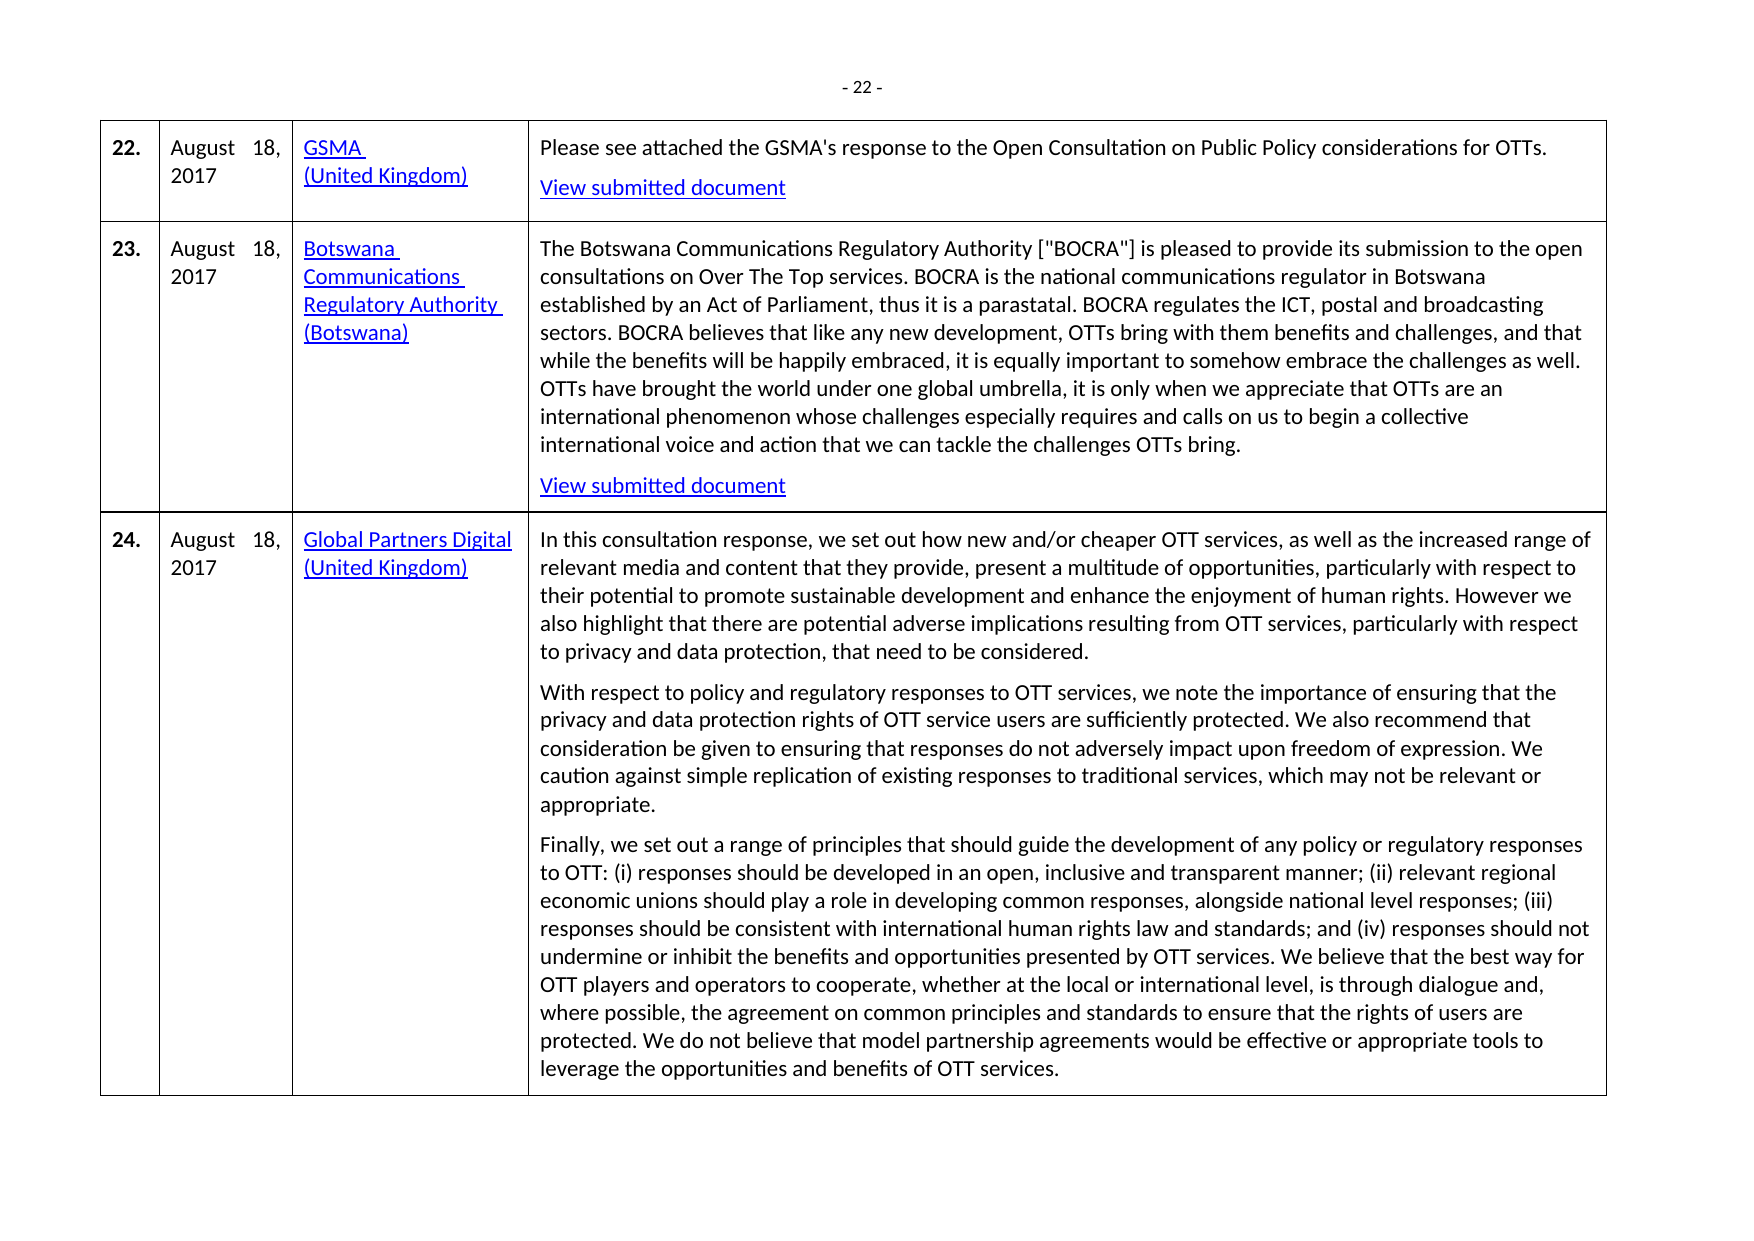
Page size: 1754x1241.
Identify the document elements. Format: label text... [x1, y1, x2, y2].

table_cell GSMA (United Kingdom) [293, 121, 528, 221]
table_cell August 18, 2017 [160, 222, 292, 511]
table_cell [529, 513, 1606, 1095]
table_cell Botswana Communications Regulatory Authority (Botswana) [293, 222, 528, 511]
table_cell [101, 121, 159, 221]
table_cell [101, 222, 159, 511]
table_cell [293, 513, 528, 1095]
table_cell Please see attached the GSMA's response to the Open Consultation on Public Policy considerations for OTTs. View submitted document [529, 121, 1606, 221]
table_cell August 18, 2017 [160, 121, 292, 221]
table_cell [101, 513, 159, 1095]
table_cell August 18, 2017 [160, 513, 292, 1095]
table_cell The Botswana Communications Regulatory Authority ["BOCRA"] is pleased to provide its submission to the open consultations on Over The Top services. BOCRA is the national communications regulator in Botswana established by an Act of Parliament, thus it is a parastatal. BOCRA regulates the ICT, postal and broadcasting sectors. BOCRA believes that like any new development, OTTs bring with them benefits and challenges, and that while the benefits will be happily embraced, it is equally important to somehow embrace the challenges as well. OTTs have brought the world under one global umbrella, it is only when we appreciate that OTTs are an international phenomenon whose challenges especially requires and calls on us to begin a collective international voice and action that we can tackle the challenges OTTs bring. View submitted document [529, 222, 1606, 511]
